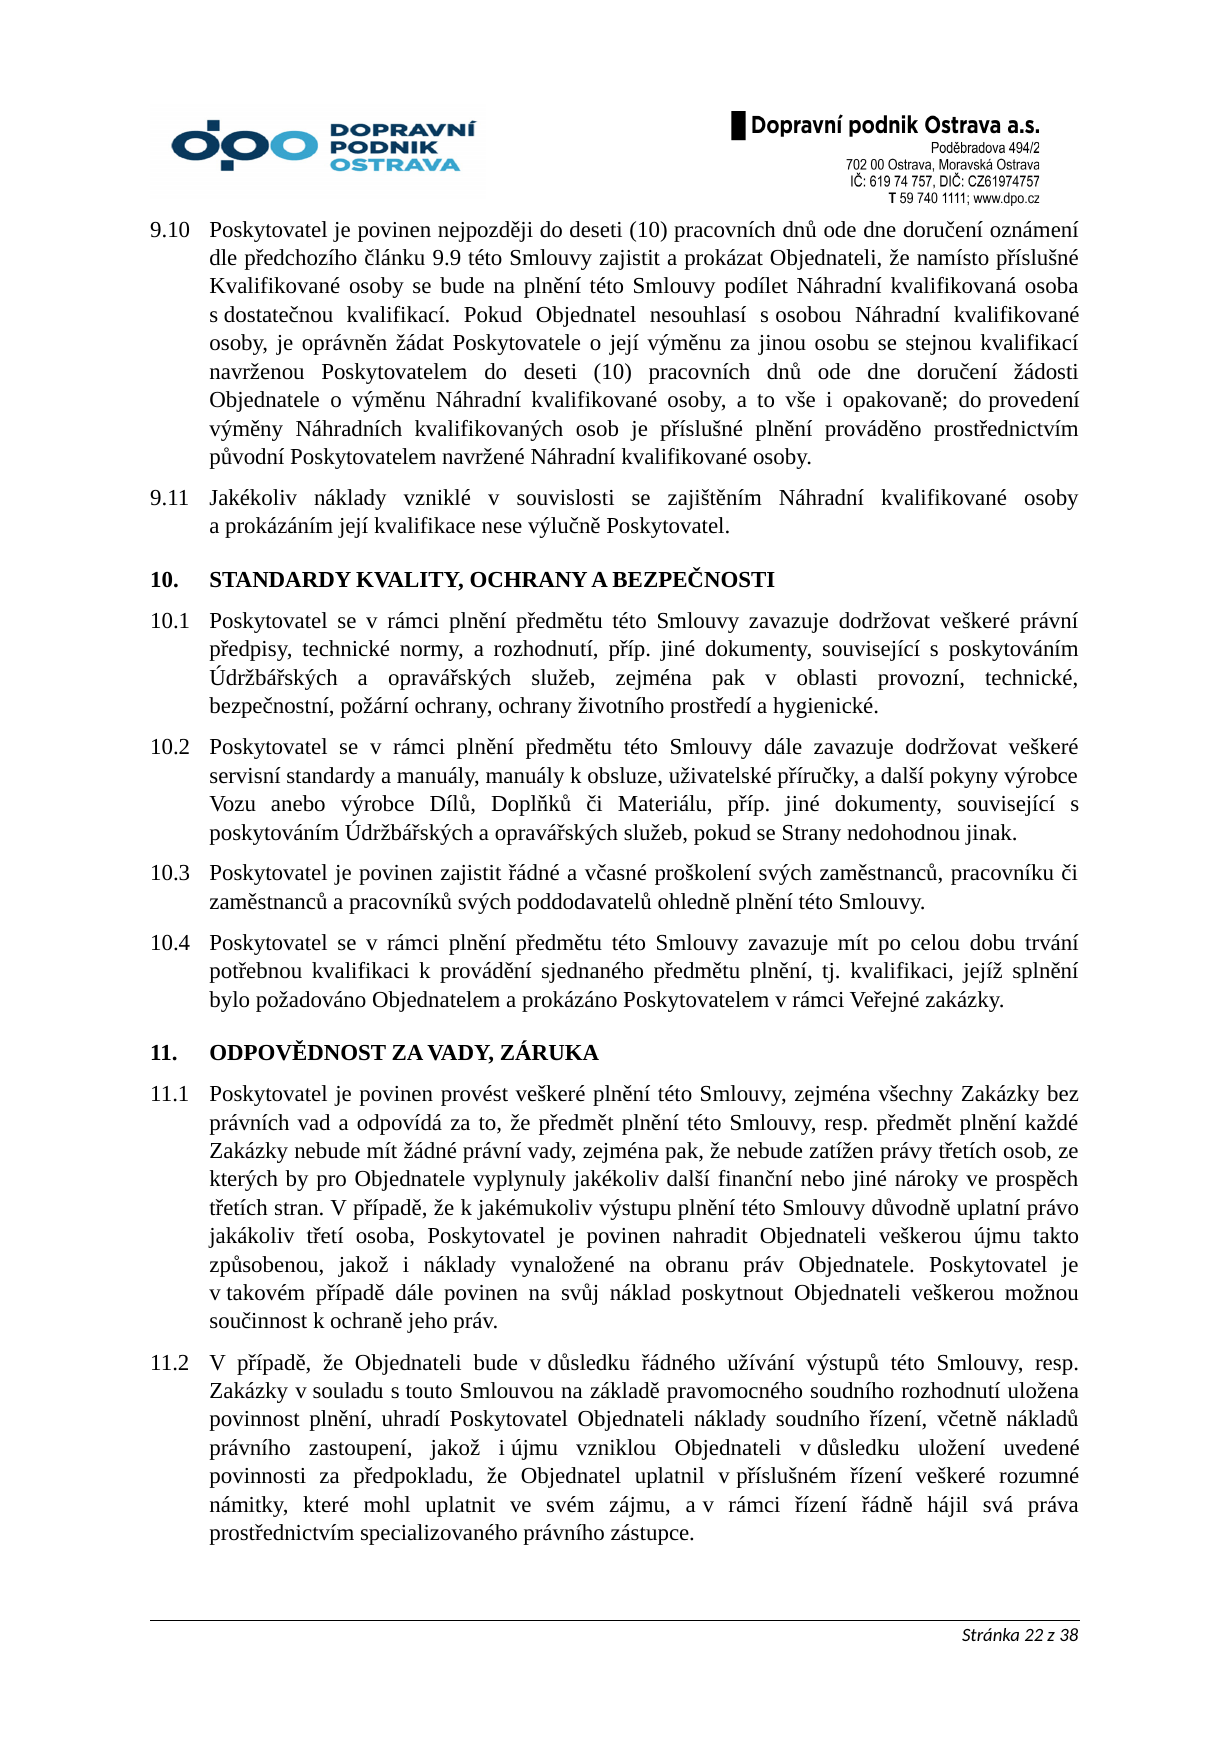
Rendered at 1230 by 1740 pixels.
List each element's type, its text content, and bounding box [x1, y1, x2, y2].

text Poskytovatel se v rámci plnění předmětu této Smlouvy dále zavazuje dodržovat veškeré servisní standardy a manuály, manuály k obsluze, uživatelské příručky, a další pokyny výrobce Vozu anebo výrobce Dílů, Doplňků či Materiálu, příp. jiné dokumenty, související s poskytováním Údržbářských a opravářských služeb, pokud se Strany nedohodnou jinak. [150, 733, 1080, 845]
text V případě, že Objednateli bude v důsledku řádného užívání výstupů této Smlouvy, resp. Zakázky v souladu s touto Smlouvou na základě pravomocného soudního rozhodnutí uložena povinnost plnění, uhradí Poskytovatel Objednateli náklady soudního řízení, včetně nákladů právního zastoupení, jakož i újmu vzniklou Objednateli v důsledku uložení uvedené povinnosti za předpokladu, že Objednatel uplatnil v příslušném řízení veškeré rozumné námitky, které mohl uplatnit ve svém zájmu, a v rámci řízení řádně hájil svá práva prostřednictvím specializovaného právního zástupce. [150, 1348, 1080, 1546]
text Poskytovatel je povinen provést veškeré plnění této Smlouvy, zejména všechny Zakázky bez právních vad a odpovídá za to, že předmět plnění této Smlouvy, resp. předmět plnění každé Zakázky nebude mít žádné právní vady, zejména pak, že nebude zatížen právy třetích osob, ze kterých by pro Objednatele vyplynuly jakékoliv další finanční nebo jiné nároky ve prospěch třetích stran. V případě, že k jakémukoliv výstupu plnění této Smlouvy důvodně uplatní právo jakákoliv třetí osoba, Poskytovatel je povinen nahradit Objednateli veškerou újmu takto způsobenou, jakož i náklady vynaložené na obranu práv Objednatele. Poskytovatel je v takovém případě dále povinen na svůj náklad poskytnout Objednateli veškerou možnou součinnost k ochraně jeho práv. [150, 1080, 1080, 1334]
text Poskytovatel je povinen zajistit řádné a včasné proškolení svých zaměstnanců, pracovníku či zaměstnanců a pracovníků svých poddodavatelů ohledně plnění této Smlouvy. [150, 859, 1080, 914]
text Poskytovatel se v rámci plnění předmětu této Smlouvy zavazuje dodržovat veškeré právní předpisy, technické normy, a rozhodnutí, příp. jiné dokumenty, související s poskytováním Údržbářských a opravářských služeb, zejména pak v oblasti provozní, technické, bezpečnostní, požární ochrany, ochrany životního prostředí a hygienické. [150, 607, 1080, 719]
text Poskytovatel se v rámci plnění předmětu této Smlouvy zavazuje mít po celou dobu trvání potřebnou kvalifikaci k provádění sjednaného předmětu plnění, tj. kvalifikaci, jejíž splnění bylo požadováno Objednatelem a prokázáno Poskytovatelem v rámci Veřejné zakázky. [150, 929, 1080, 1012]
picture [150, 103, 486, 199]
subtitle Standardy kvality, ochrany a bezpečnosti [150, 566, 1080, 592]
text Poskytovatel je povinen nejpozději do deseti (10) pracovních dnů ode dne doručení oznámení dle předchozího článku 9.9 této Smlouvy zajistit a prokázat Objednateli, že namísto příslušné Kvalifikované osoby se bude na plnění této Smlouvy podílet Náhradní kvalifikovaná osoba s dostatečnou kvalifikací. Pokud Objednatel nesouhlasí s osobou Náhradní kvalifikované osoby, je oprávněn žádat Poskytovatele o její výměnu za jinou osobu se stejnou kvalifikací navrženou Poskytovatelem do deseti (10) pracovních dnů ode dne doručení žádosti Objednatele o výměnu Náhradní kvalifikované osoby, a to vše i opakovaně; do provedení výměny Náhradních kvalifikovaných osob je příslušné plnění prováděno prostřednictvím původní Poskytovatelem navržené Náhradní kvalifikované osoby. [150, 216, 1080, 469]
text Jakékoliv náklady vzniklé v souvislosti se zajištěním Náhradní kvalifikované osoby a prokázáním její kvalifikace nese výlučně Poskytovatel. [150, 484, 1080, 539]
subtitle Odpovědnost za vady, záruka [150, 1039, 1080, 1066]
picture [731, 111, 1040, 206]
